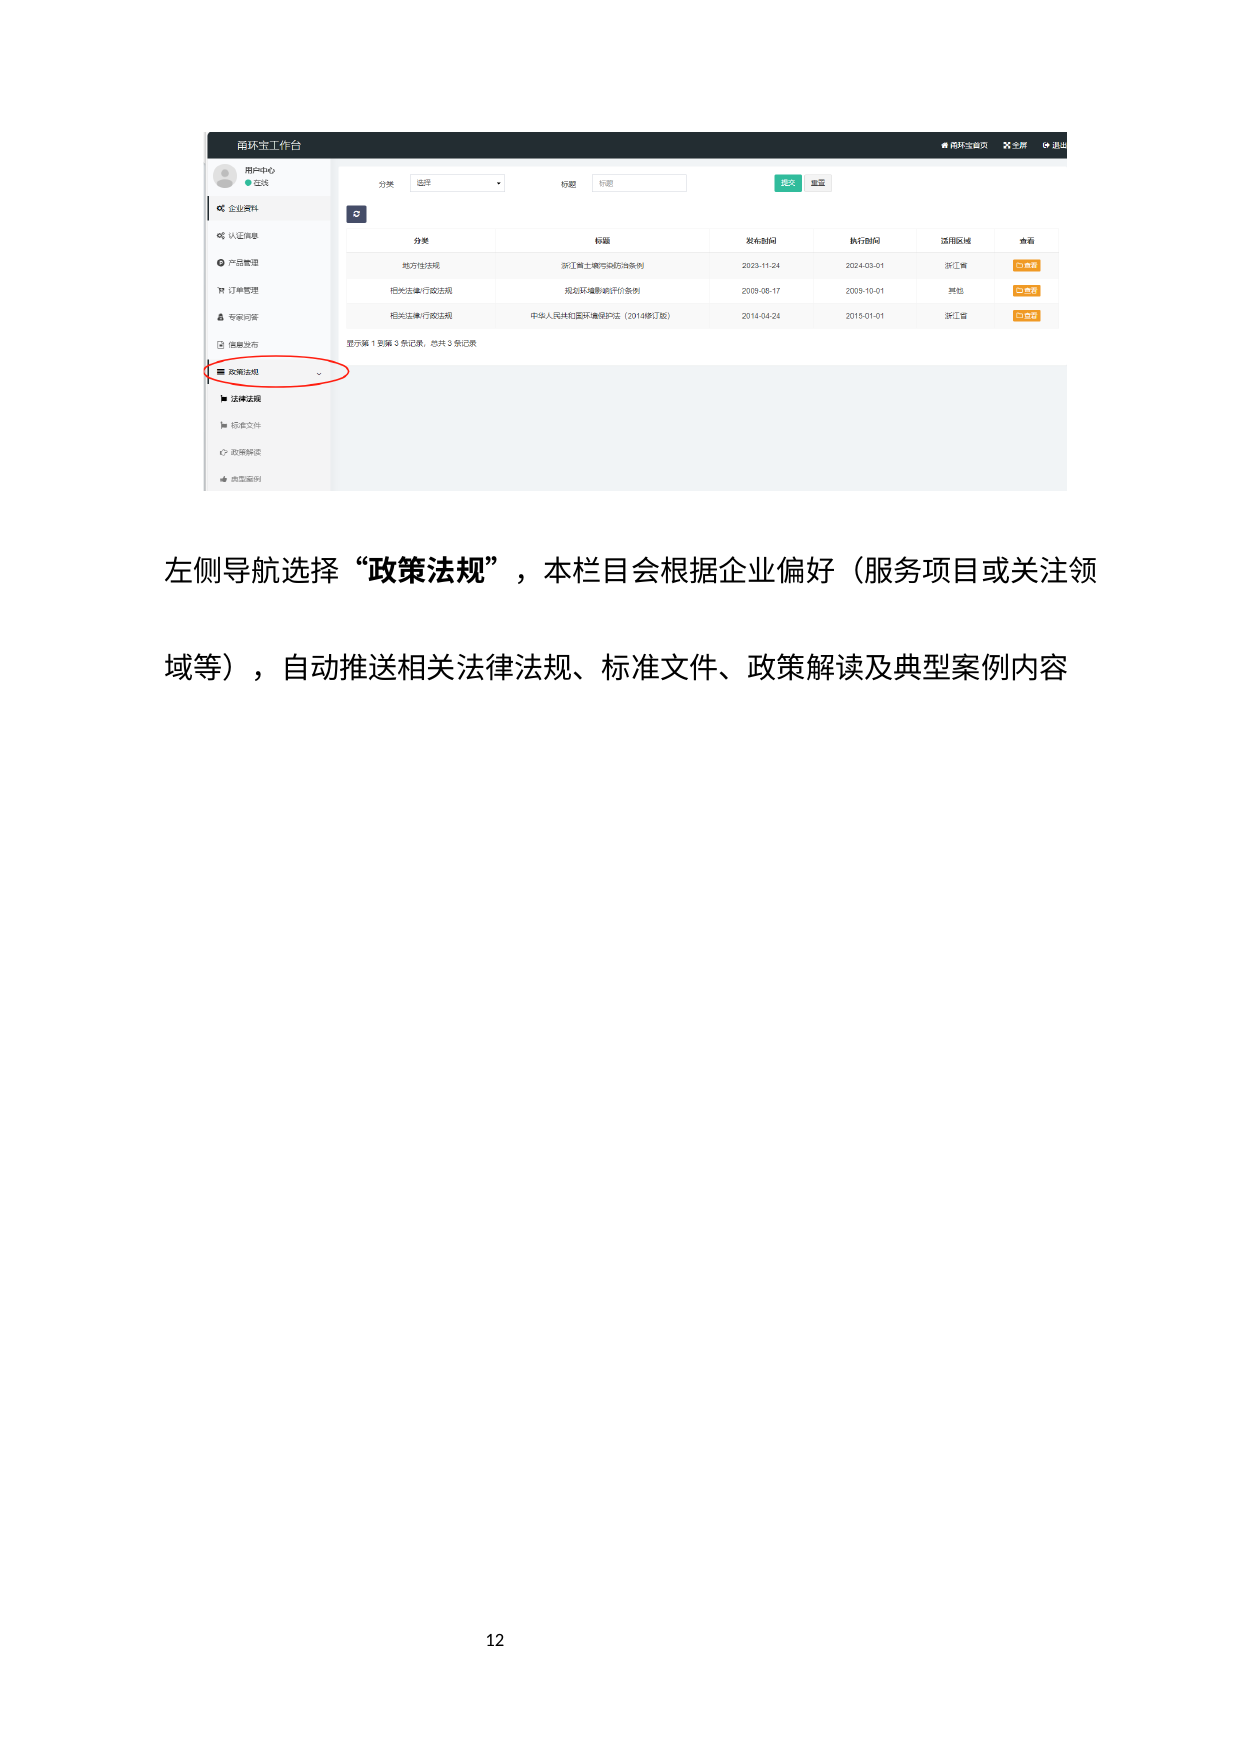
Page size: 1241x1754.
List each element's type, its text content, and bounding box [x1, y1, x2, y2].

list 左侧导航选择“政策法规”，本栏目会根据企业偏好（服务项目或关注领域等），自动推送相关法律法规、标准文件、政策解读及典型案例内容 [164, 536, 1106, 698]
picture [203, 132, 1067, 491]
